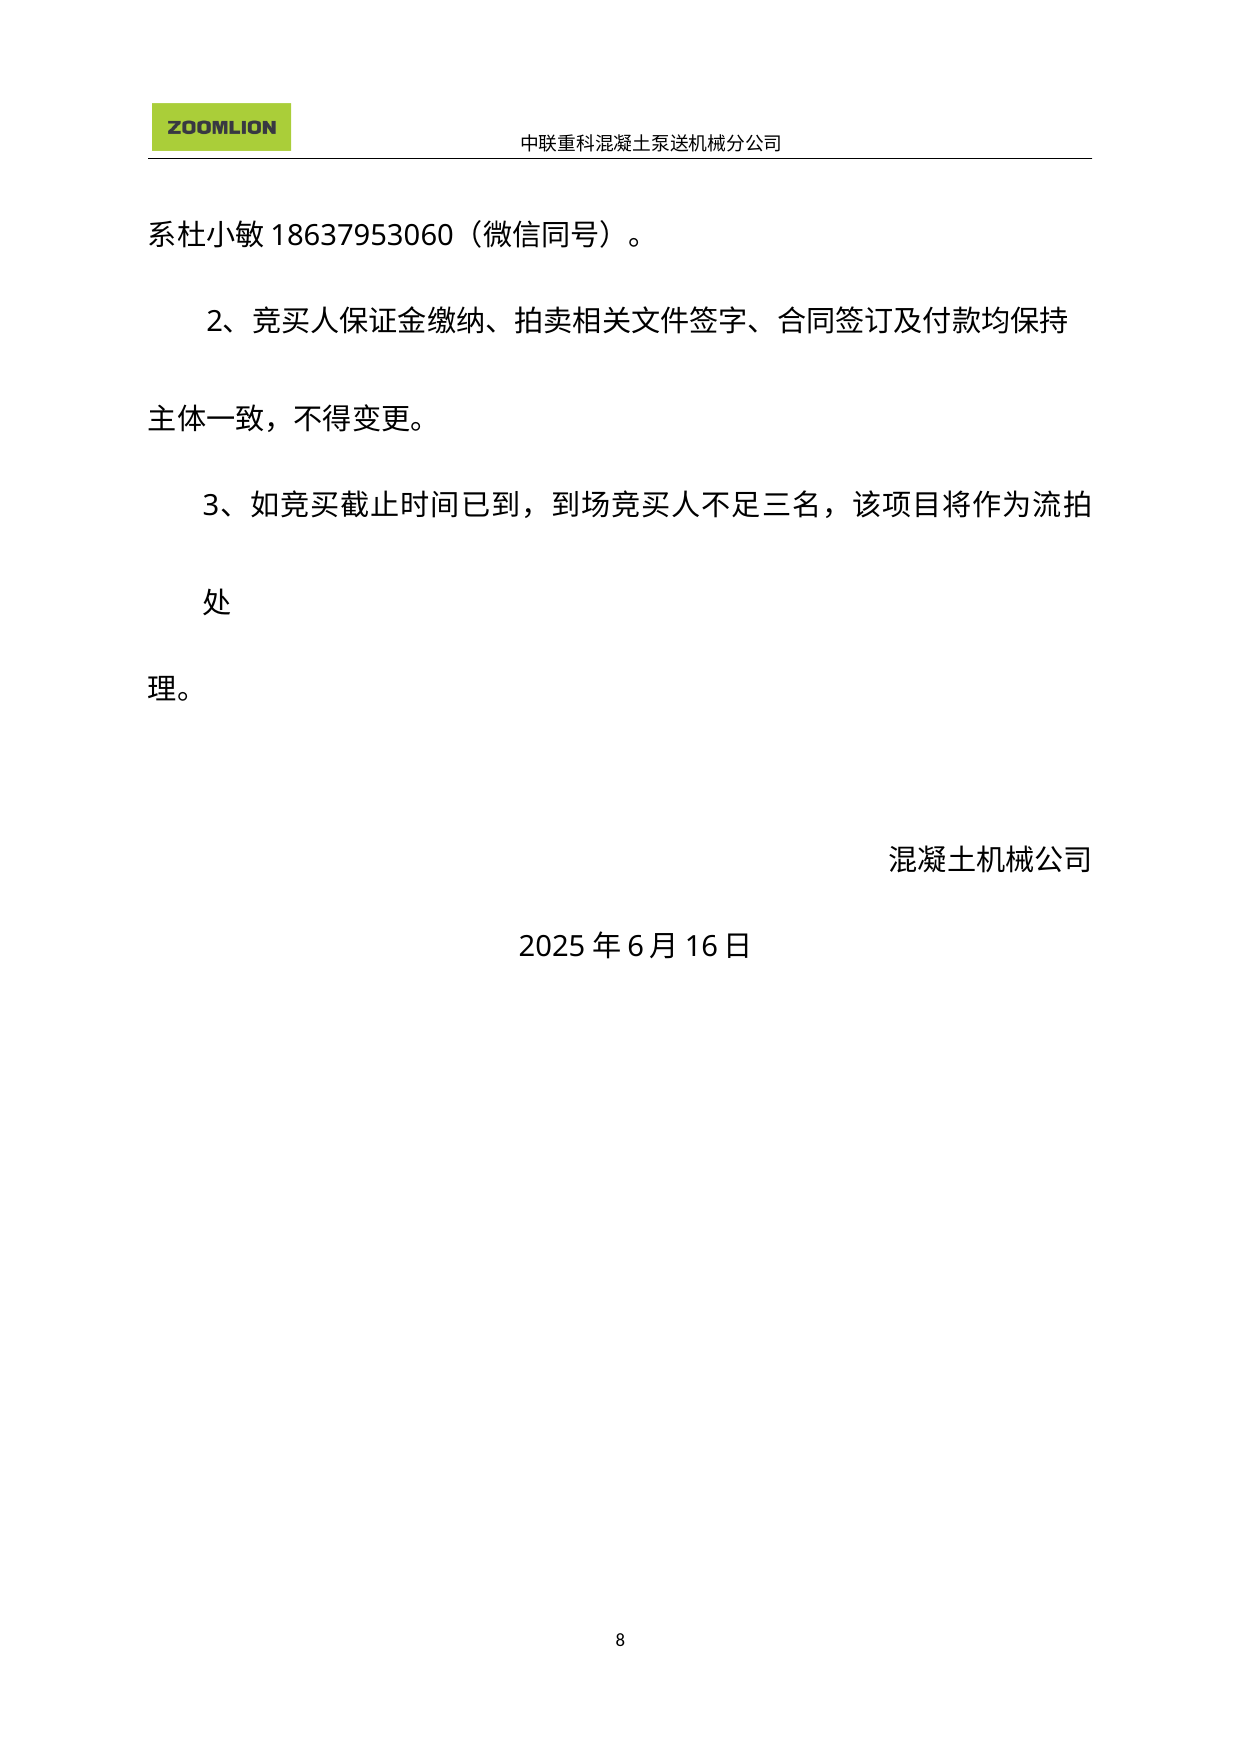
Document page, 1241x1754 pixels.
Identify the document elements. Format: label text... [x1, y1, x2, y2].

text 2、竞买人保证金缴纳、拍卖相关文件签字、合同签订及付款均保持主体一致，不得变更。 [148, 287, 1092, 449]
text 2025年6月16日 [148, 911, 1092, 976]
text 3、如竞买截止时间已到，到场竞买人不足三名，该项目将作为流拍处 [202, 470, 1092, 633]
text 理。 [148, 654, 1092, 719]
picture [152, 103, 292, 151]
text 1、竞买人需提前报名（电话或微信），报名截至时间为 6 月 23 日上午12：00，逾期未报名或未缴纳保证金的，不得参与此次拍卖。报名联系杜小敏18637953060（微信同号）。 [148, 201, 1092, 266]
text 混凝土机械公司 [148, 825, 1092, 890]
